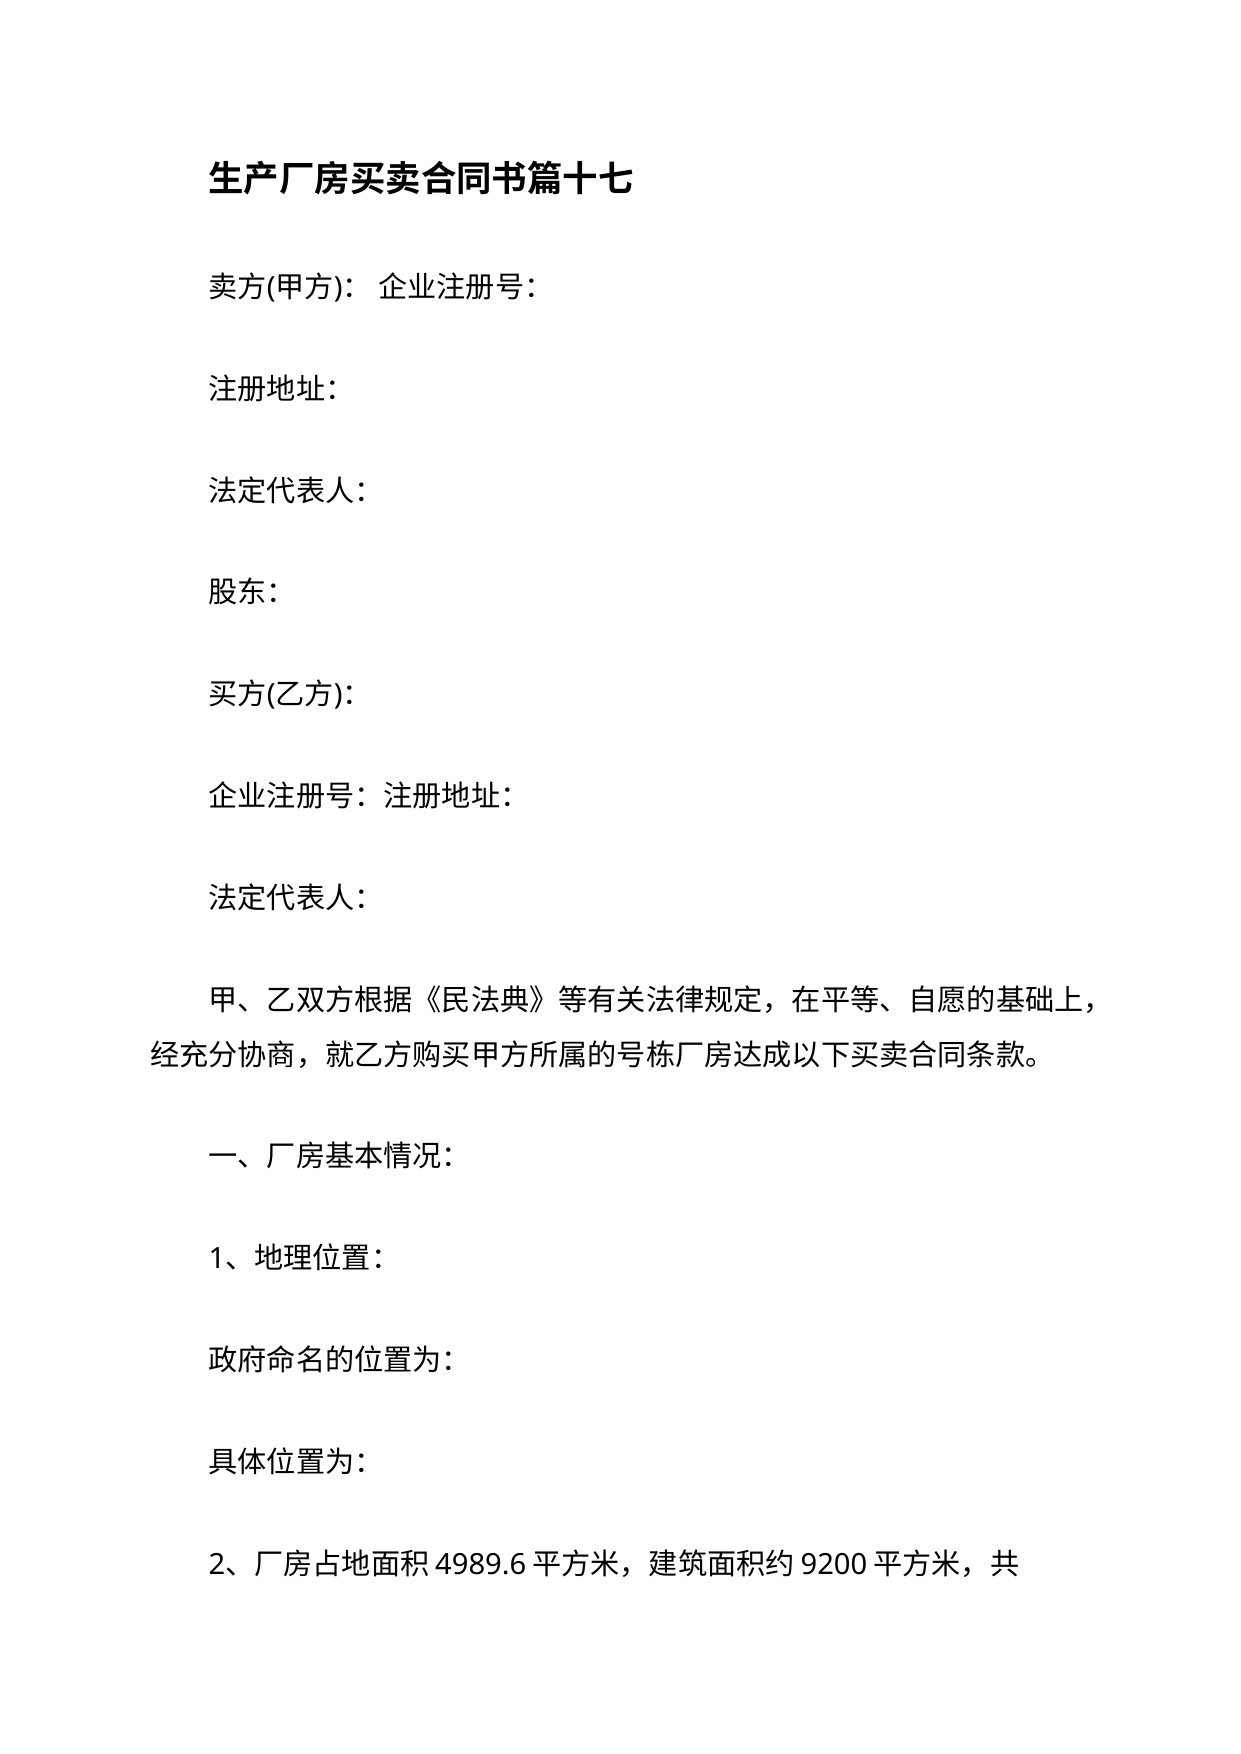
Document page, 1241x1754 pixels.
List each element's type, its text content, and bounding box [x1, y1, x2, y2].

text 企业注册号：注册地址： [150, 773, 1090, 815]
text 法定代表人： [150, 467, 1090, 509]
text 1、地理位置： [150, 1235, 1090, 1277]
text 卖方(甲方)： 企业注册号： [150, 263, 1090, 306]
text 生产厂房买卖合同书篇十七 [150, 150, 1090, 201]
text 甲、乙双方根据《民法典》等有关法律规定，在平等、自愿的基础上，经充分协商，就乙方购买甲方所属的号栋厂房达成以下买卖合同条款。 [150, 976, 1090, 1073]
text 法定代表人： [150, 874, 1090, 917]
text 股东： [150, 569, 1090, 611]
text 2、厂房占地面积4989.6平方米，建筑面积约9200平方米，共 [150, 1540, 1090, 1583]
text 注册地址： [150, 365, 1090, 408]
text 政府命名的位置为： [150, 1337, 1090, 1379]
text 一、厂房基本情况： [150, 1133, 1090, 1175]
text 买方(乙方)： [150, 671, 1090, 713]
text 具体位置为： [150, 1438, 1090, 1481]
